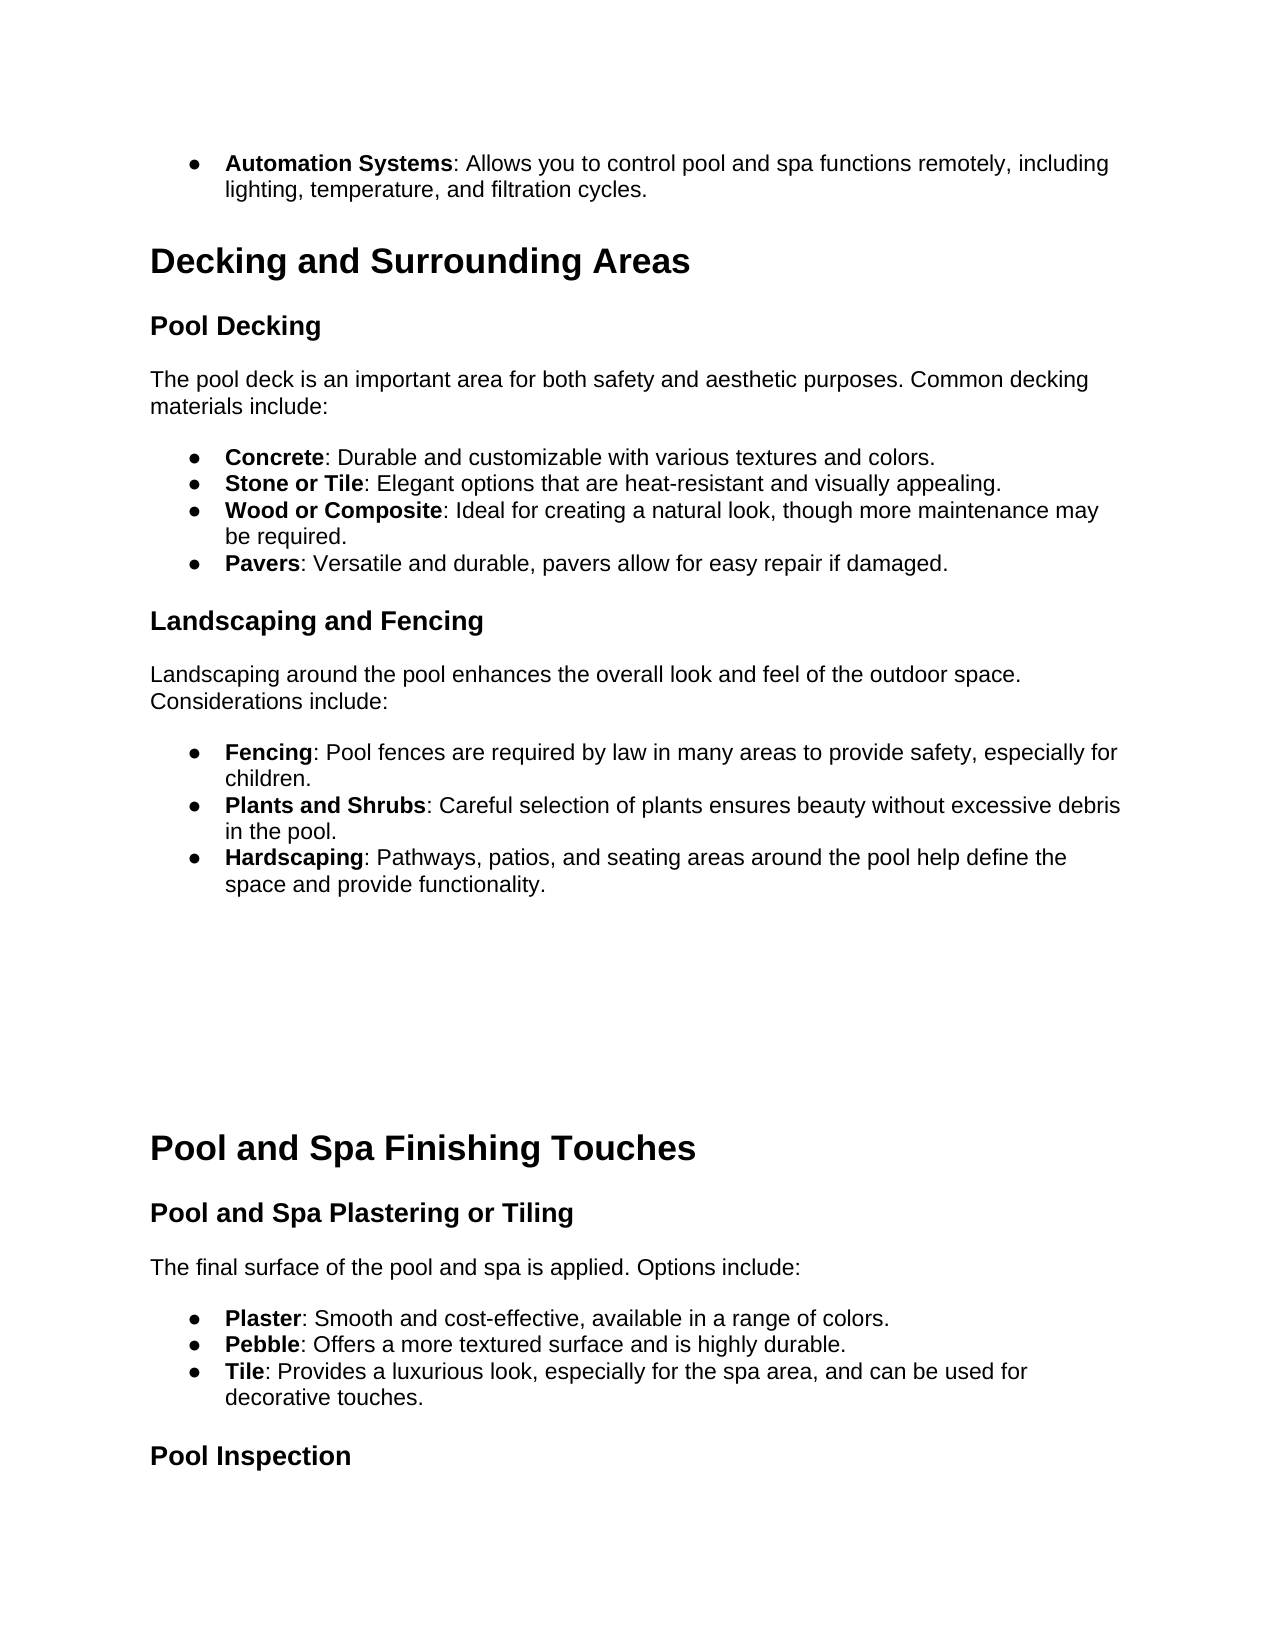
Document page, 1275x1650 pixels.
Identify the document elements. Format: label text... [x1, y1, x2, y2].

list Stone or Tile: Elegant options that are heat-resistant and visually appealing. [187, 470, 1125, 497]
text Landscaping around the pool enhances the overall look and feel of the outdoor space. Considerations include: [150, 661, 1125, 714]
list Hardscaping: Pathways, patios, and seating areas around the pool help define the space and provide functionality. [187, 844, 1125, 897]
text The final surface of the pool and spa is applied. Options include: [150, 1254, 1125, 1280]
list Pebble: Offers a more textured surface and is highly durable. [187, 1331, 1125, 1358]
list Plants and Shrubs: Careful selection of plants ensures beauty without excessive debris in the pool. [187, 792, 1125, 844]
list Automation Systems: Allows you to control pool and spa functions remotely, including lighting, temperature, and filtration cycles. [187, 150, 1125, 203]
list Tile: Provides a luxurious look, especially for the spa area, and can be used for decorative touches. [187, 1358, 1125, 1410]
subtitle Pool Inspection [150, 1439, 1125, 1471]
subtitle Pool and Spa Plastering or Tiling [150, 1197, 1125, 1229]
list Pavers: Versatile and durable, pavers allow for easy repair if damaged. [187, 549, 1125, 576]
subtitle Landscaping and Fencing [150, 605, 1125, 636]
subtitle Pool Decking [150, 310, 1125, 341]
text The pool deck is an important area for both safety and aesthetic purposes. Common decking materials include: [150, 366, 1125, 419]
subtitle Decking and Surrounding Areas [150, 240, 1125, 281]
list Concrete: Durable and customizable with various textures and colors. [187, 444, 1125, 470]
list Plaster: Smooth and cost-effective, available in a range of colors. [187, 1305, 1125, 1331]
list Fencing: Pool fences are required by law in many areas to provide safety, especially for children. [187, 739, 1125, 792]
text Pool and Spa Finishing Touches [150, 1127, 1125, 1168]
list Wood or Composite: Ideal for creating a natural look, though more maintenance may be required. [187, 497, 1125, 549]
